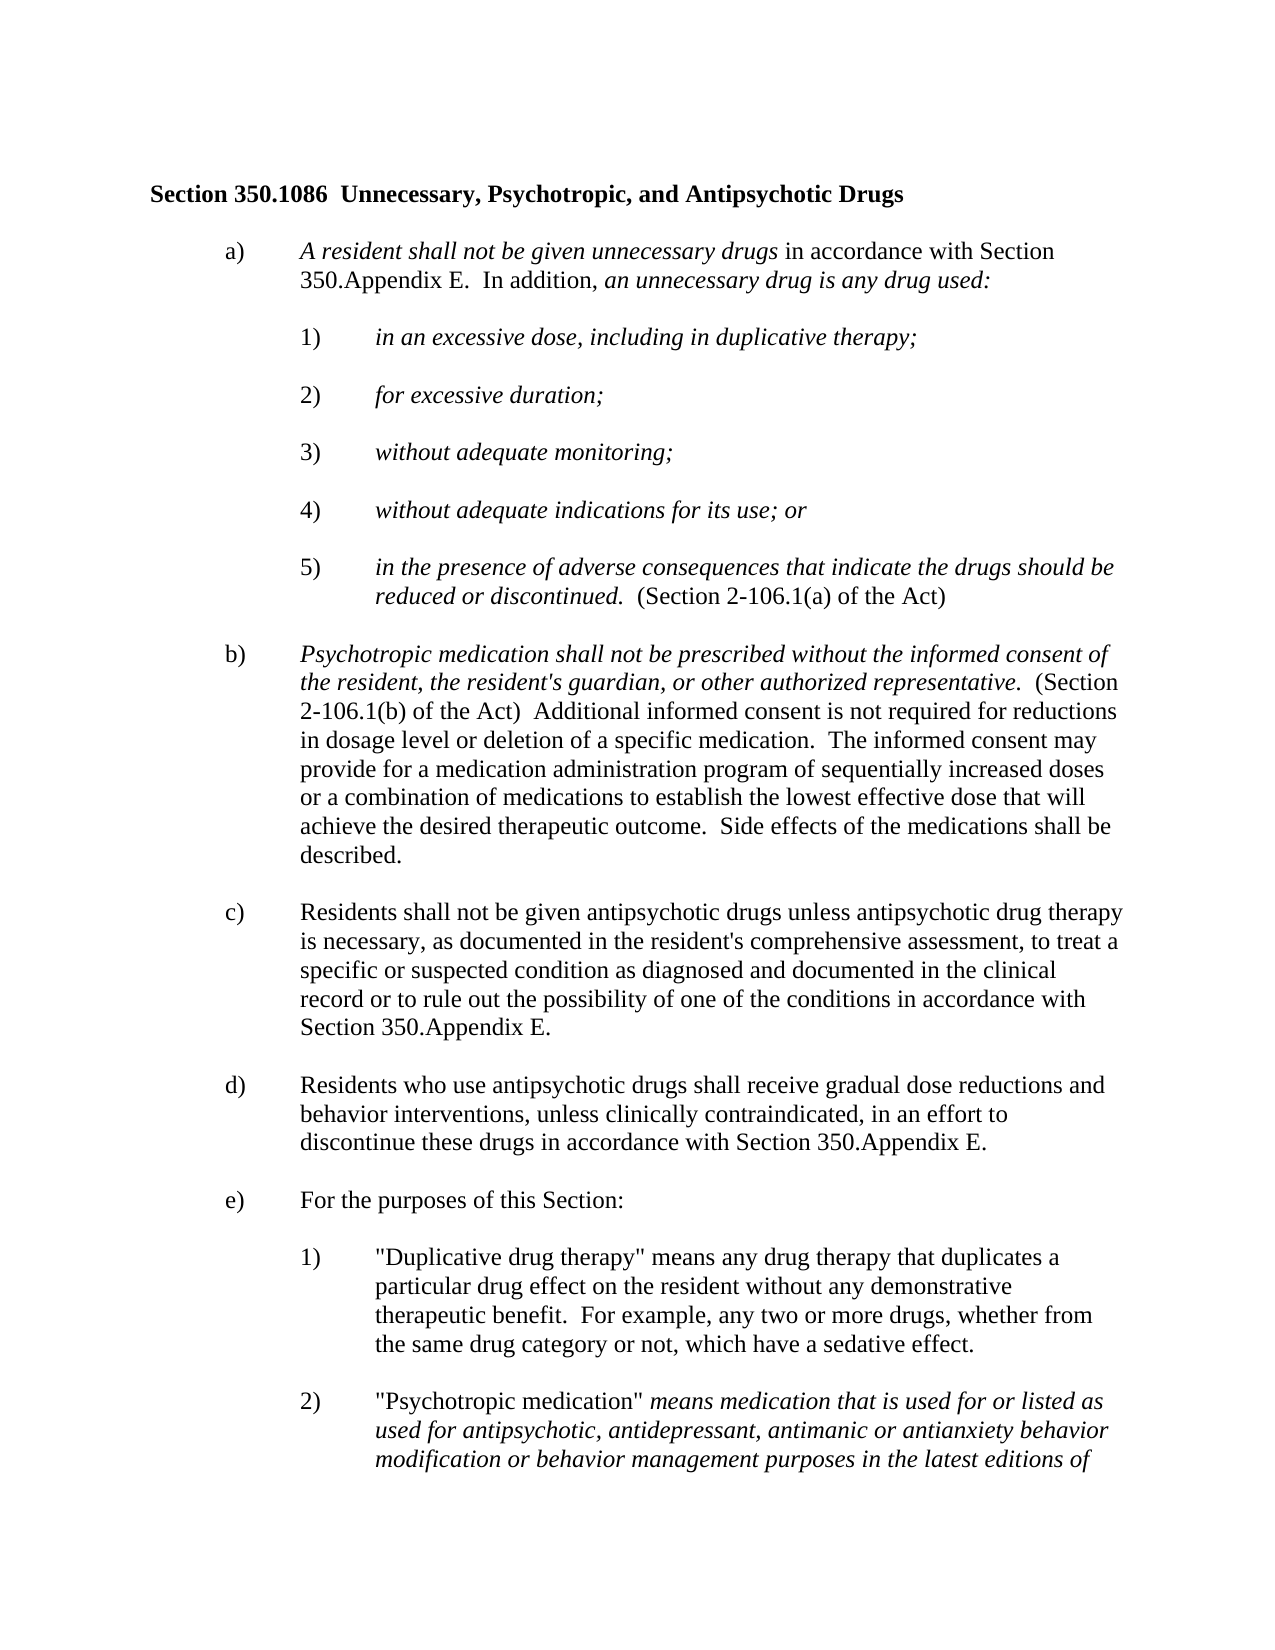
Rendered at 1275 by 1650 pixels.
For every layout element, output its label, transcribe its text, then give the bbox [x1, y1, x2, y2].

text 2) for excessive duration; [300, 380, 1125, 409]
text e) For the purposes of this Section: [225, 1185, 1125, 1214]
text Section 350.1086 Unnecessary, Psychotropic, and Antipsychotic Drugs [150, 179, 1125, 207]
text a) A resident shall not be given unnecessary drugs in accordance with Section 350.Appendix E. In addition, an unnecessary drug is any drug used: [225, 236, 1125, 294]
text 4) without adequate indications for its use; or [300, 495, 1125, 524]
text 1) "Duplicative drug therapy" means any drug therapy that duplicates a particular drug effect on the resident without any demonstrative therapeutic benefit. For example, any two or more drugs, whether from the same drug category or not, which have a sedative effect. [300, 1242, 1125, 1357]
text 5) in the presence of adverse consequences that indicate the drugs should be reduced or discontinued. (Section 2-106.1(a) of the Act) [300, 552, 1125, 610]
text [300, 1386, 1125, 1472]
text b) Psychotropic medication shall not be prescribed without the informed consent of the resident, the resident's guardian, or other authorized representative. (Section 2-106.1(b) of the Act) Additional informed consent is not required for reductions in dosage level or deletion of a specific medication. The informed consent may provide for a medication administration program of sequentially increased doses or a combination of medications to establish the lowest effective dose that will achieve the desired therapeutic outcome. Side effects of the medications shall be described. [225, 639, 1125, 869]
text 1) in an excessive dose, including in duplicative therapy; [300, 322, 1125, 351]
text 3) without adequate monitoring; [300, 437, 1125, 466]
text d) Residents who use antipsychotic drugs shall receive gradual dose reductions and behavior interventions, unless clinically contraindicated, in an effort to discontinue these drugs in accordance with Section 350.Appendix E. [225, 1070, 1125, 1156]
text c) Residents shall not be given antipsychotic drugs unless antipsychotic drug therapy is necessary, as documented in the resident's comprehensive assessment, to treat a specific or suspected condition as diagnosed and documented in the clinical record or to rule out the possibility of one of the conditions in accordance with Section 350.Appendix E. [225, 897, 1125, 1041]
